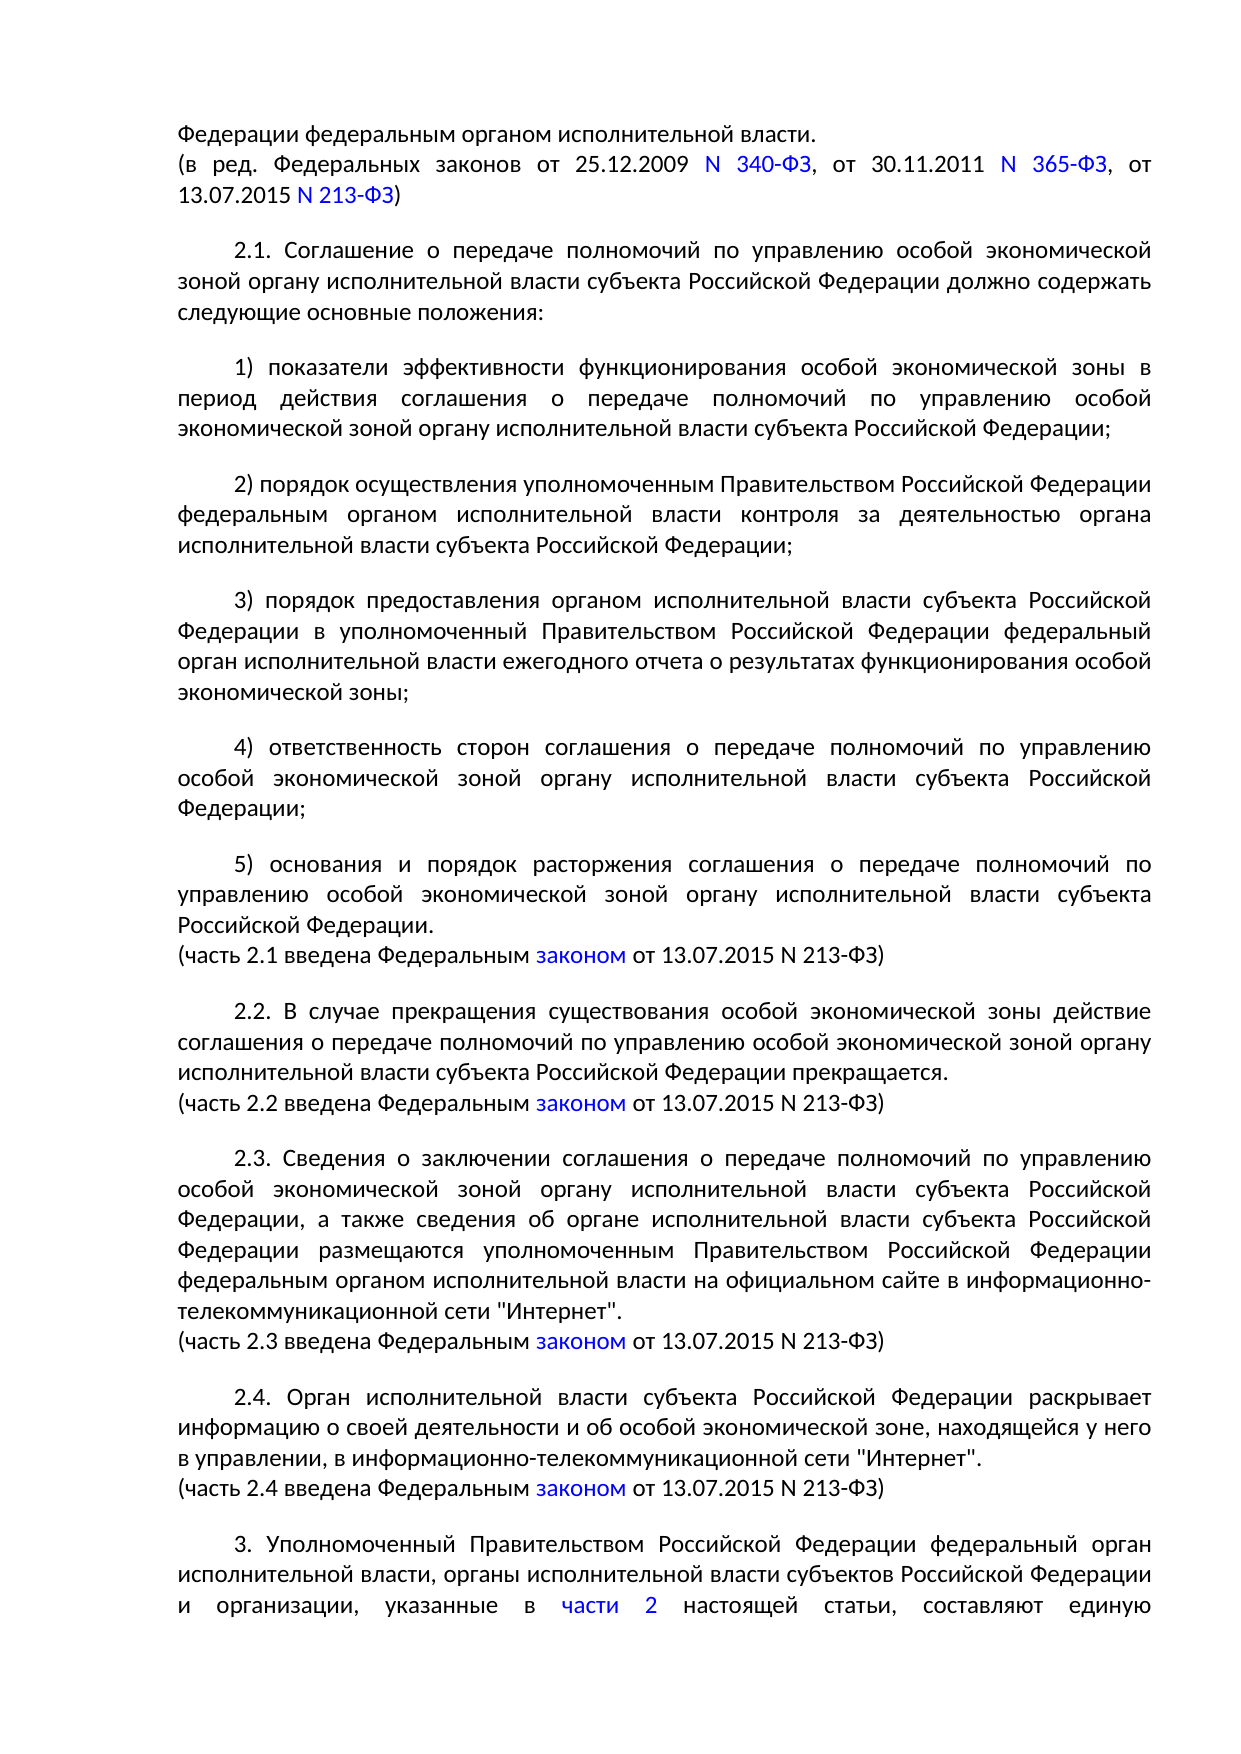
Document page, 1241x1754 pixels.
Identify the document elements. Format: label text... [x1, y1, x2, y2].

text 5) основания и порядок расторжения соглашения о передаче полномочий по управлению особой экономической зоной органу исполнительной власти субъекта Российской Федерации. [177, 848, 1152, 939]
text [177, 1528, 1152, 1619]
text 2.2. В случае прекращения существования особой экономической зоны действие соглашения о передаче полномочий по управлению особой экономической зоной органу исполнительной власти субъекта Российской Федерации прекращается. [177, 995, 1152, 1087]
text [177, 118, 1152, 149]
text (часть 2.3 введена Федеральным законом от 13.07.2015 N 213-ФЗ) [177, 1325, 1152, 1356]
text 2) порядок осуществления уполномоченным Правительством Российской Федерации федеральным органом исполнительной власти контроля за деятельностью органа исполнительной власти субъекта Российской Федерации; [177, 468, 1152, 559]
text 3) порядок предоставления органом исполнительной власти субъекта Российской Федерации в уполномоченный Правительством Российской Федерации федеральный орган исполнительной власти ежегодного отчета о результатах функционирования особой экономической зоны; [177, 584, 1152, 706]
text (в ред. Федеральных законов от 25.12.2009 N 340-ФЗ, от 30.11.2011 N 365-ФЗ, от 13.07.2015 N 213-ФЗ) [177, 149, 1152, 210]
text 2.1. Соглашение о передаче полномочий по управлению особой экономической зоной органу исполнительной власти субъекта Российской Федерации должно содержать следующие основные положения: [177, 235, 1152, 326]
text (часть 2.4 введена Федеральным законом от 13.07.2015 N 213-ФЗ) [177, 1472, 1152, 1503]
text 2.4. Орган исполнительной власти субъекта Российской Федерации раскрывает информацию о своей деятельности и об особой экономической зоне, находящейся у него в управлении, в информационно-телекоммуникационной сети "Интернет". [177, 1381, 1152, 1472]
text (часть 2.2 введена Федеральным законом от 13.07.2015 N 213-ФЗ) [177, 1087, 1152, 1117]
text (часть 2.1 введена Федеральным законом от 13.07.2015 N 213-ФЗ) [177, 939, 1152, 970]
text 1) показатели эффективности функционирования особой экономической зоны в период действия соглашения о передаче полномочий по управлению особой экономической зоной органу исполнительной власти субъекта Российской Федерации; [177, 351, 1152, 443]
text 4) ответственность сторон соглашения о передаче полномочий по управлению особой экономической зоной органу исполнительной власти субъекта Российской Федерации; [177, 731, 1152, 823]
text 2.3. Сведения о заключении соглашения о передаче полномочий по управлению особой экономической зоной органу исполнительной власти субъекта Российской Федерации, а также сведения об органе исполнительной власти субъекта Российской Федерации размещаются уполномоченным Правительством Российской Федерации федеральным органом исполнительной власти на официальном сайте в информационно-телекоммуникационной сети "Интернет". [177, 1142, 1152, 1325]
